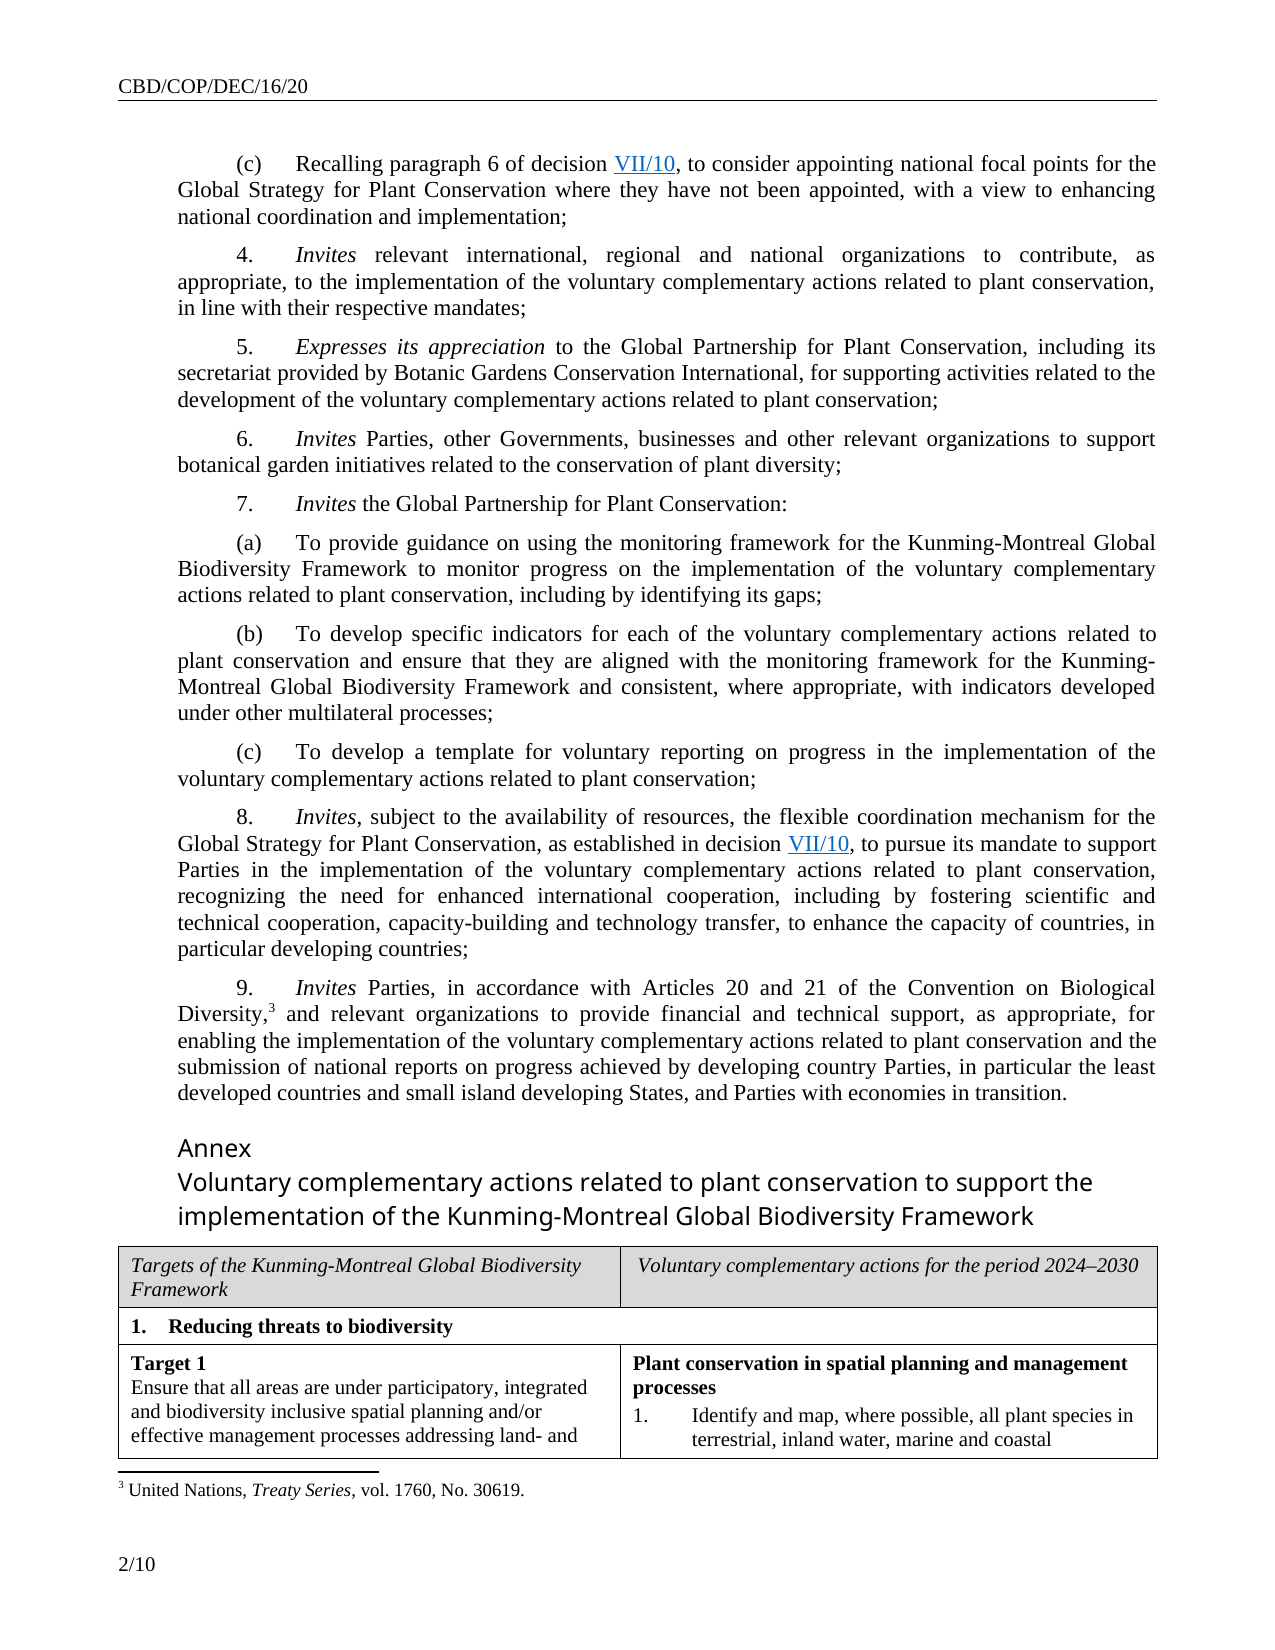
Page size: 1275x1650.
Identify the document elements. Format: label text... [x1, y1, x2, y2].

table_header Voluntary complementary actions for the period 2024–2030 [621, 1247, 1157, 1307]
text 5. Expresses its appreciation to the Global Partnership for Plant Conservation, including its secretariat provided by Botanic Gardens Conservation International, for supporting activities related to the development of the voluntary complementary actions related to plant conservation; [177, 333, 1157, 412]
text (c) To develop a template for voluntary reporting on progress in the implementation of the voluntary complementary actions related to plant conservation; [177, 738, 1157, 791]
text (b) To develop specific indicators for each of the voluntary complementary actions related to plant conservation and ensure that they are aligned with the monitoring framework for the Kunming-Montreal Global Biodiversity Framework and consistent, where appropriate, with indicators developed under other multilateral processes; [177, 620, 1157, 726]
text 4. Invites relevant international, regional and national organizations to contribute, as appropriate, to the implementation of the voluntary complementary actions related to plant conservation, in line with their respective mandates; [177, 242, 1157, 321]
text (c) Recalling paragraph 6 of decision VII/10, to consider appointing national focal points for the Global Strategy for Plant Conservation where they have not been appointed, with a view to enhancing national coordination and implementation; [177, 150, 1157, 229]
table_cell 1. Reducing threats to biodiversity [119, 1308, 1157, 1344]
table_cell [621, 1345, 1157, 1457]
text 9. Invites Parties, in accordance with Articles 20 and 21 of the Convention on Biological Diversity, and relevant organizations to provide financial and technical support, as appropriate, for enabling the implementation of the voluntary complementary actions related to plant conservation and the submission of national reports on progress achieved by developing country Parties, in particular the least developed countries and small island developing States, and Parties with economies in transition. [177, 974, 1157, 1106]
table_header Targets of the Kunming-Montreal Global Biodiversity Framework [119, 1247, 620, 1307]
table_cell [119, 1345, 620, 1457]
text (a) To provide guidance on using the monitoring framework for the Kunming-Montreal Global Biodiversity Framework to monitor progress on the implementation of the voluntary complementary actions related to plant conservation, including by identifying its gaps; [177, 529, 1157, 608]
text Annex Voluntary complementary actions related to plant conservation to support the implementation of the Kunming-Montreal Global Biodiversity Framework [177, 1131, 1157, 1233]
text 7. Invites the Global Partnership for Plant Conservation: [177, 490, 1157, 516]
text 8. Invites, subject to the availability of resources, the flexible coordination mechanism for the Global Strategy for Plant Conservation, as established in decision VII/10, to pursue its mandate to support Parties in the implementation of the voluntary complementary actions related to plant conservation, recognizing the need for enhanced international cooperation, including by fostering scientific and technical cooperation, capacity-building and technology transfer, to enhance the capacity of countries, in particular developing countries; [177, 803, 1157, 962]
text 6. Invites Parties, other Governments, businesses and other relevant organizations to support botanical garden initiatives related to the conservation of plant diversity; [177, 425, 1157, 477]
